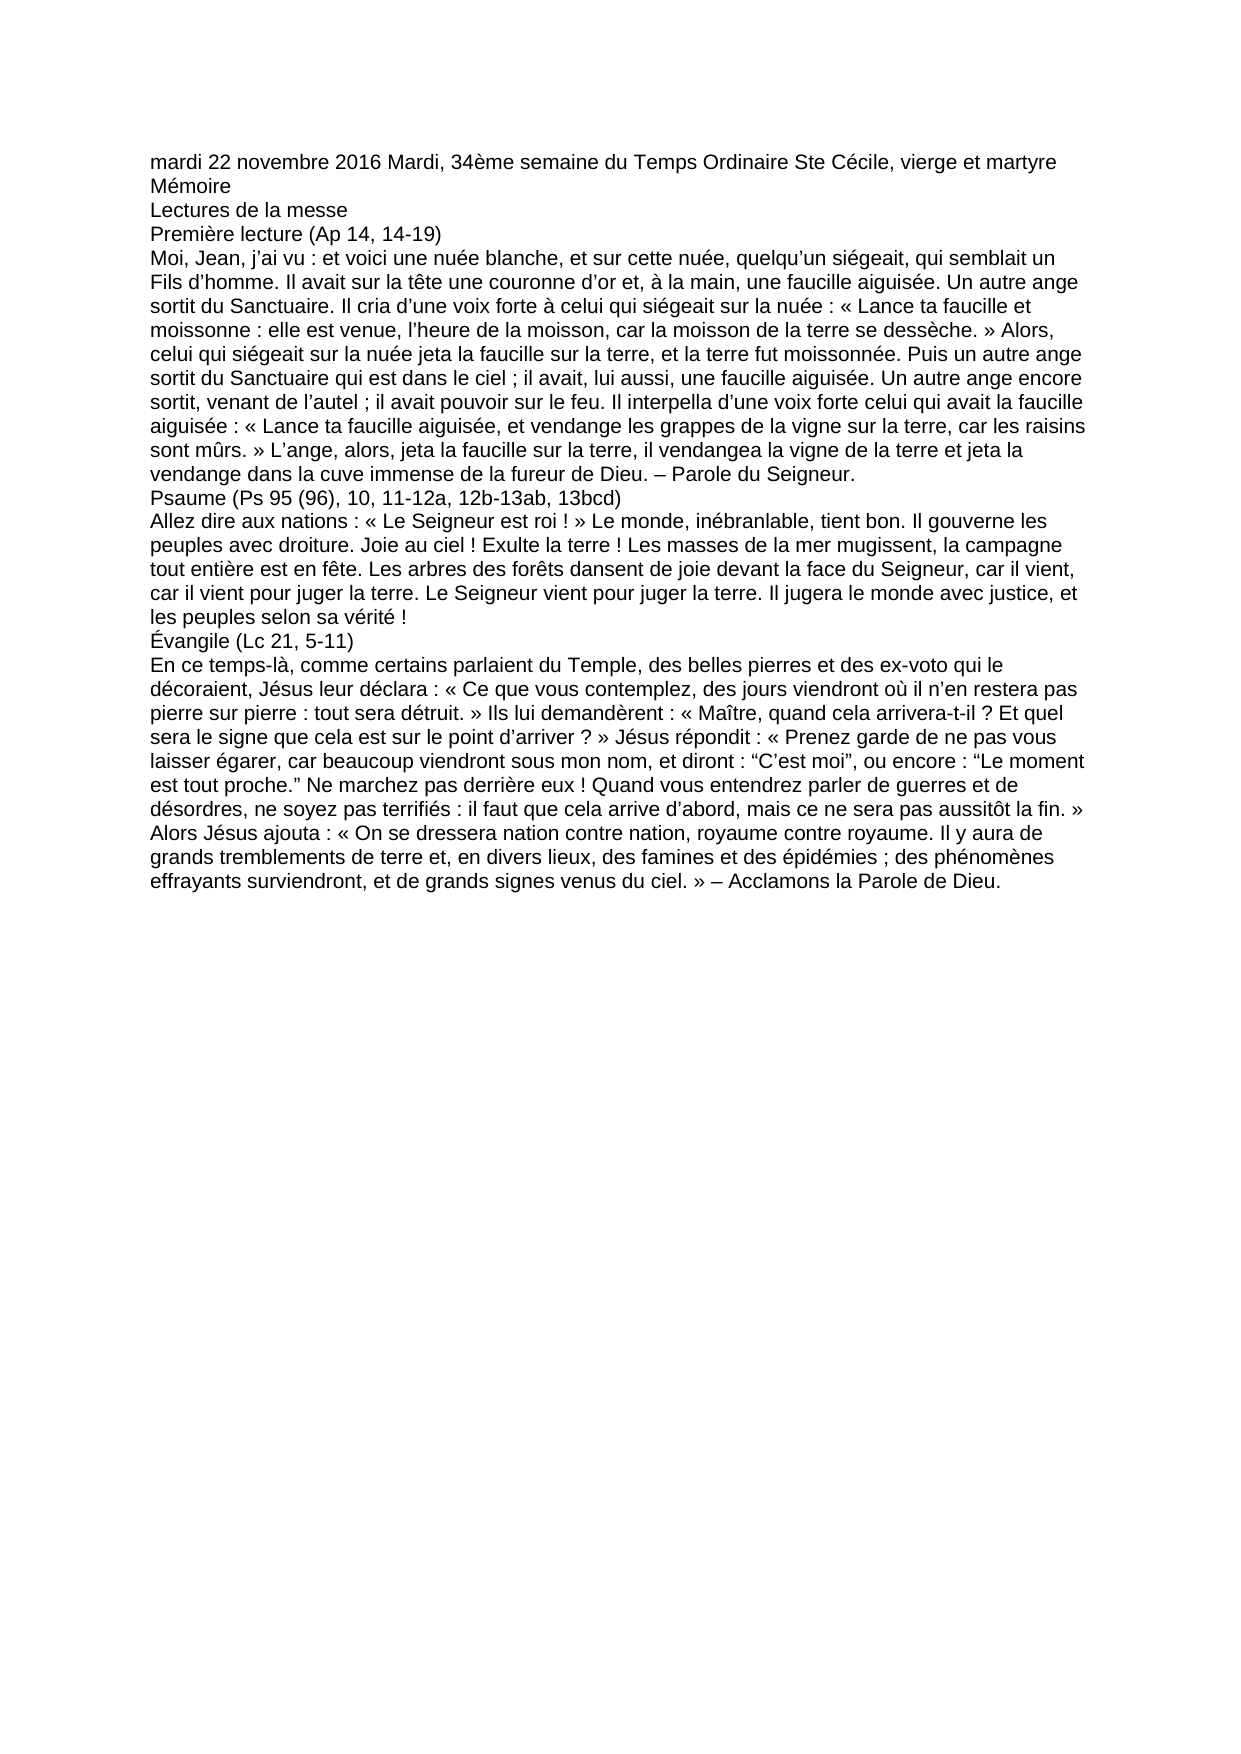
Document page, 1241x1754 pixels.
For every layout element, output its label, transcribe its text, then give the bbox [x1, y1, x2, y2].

text En ce temps-là, comme certains parlaient du Temple, des belles pierres et des ex-voto qui le décoraient, Jésus leur déclara : « Ce que vous contemplez, des jours viendront où il n’en restera pas pierre sur pierre : tout sera détruit. » Ils lui demandèrent : « Maître, quand cela arrivera-t-il ? Et quel sera le signe que cela est sur le point d’arriver ? » Jésus répondit : « Prenez garde de ne pas vous laisser égarer, car beaucoup viendront sous mon nom, et diront : “C’est moi”, ou encore : “Le moment est tout proche.” Ne marchez pas derrière eux ! Quand vous entendrez parler de guerres et de désordres, ne soyez pas terrifiés : il faut que cela arrive d’abord, mais ce ne sera pas aussitôt la fin. » Alors Jésus ajouta : « On se dressera nation contre nation, royaume contre royaume. Il y aura de grands tremblements de terre et, en divers lieux, des famines et des épidémies ; des phénomènes effrayants surviendront, et de grands signes venus du ciel. » – Acclamons la Parole de Dieu. [150, 653, 1090, 893]
text Moi, Jean, j’ai vu : et voici une nuée blanche, et sur cette nuée, quelqu’un siégeait, qui semblait un Fils d’homme. Il avait sur la tête une couronne d’or et, à la main, une faucille aiguisée. Un autre ange sortit du Sanctuaire. Il cria d’une voix forte à celui qui siégeait sur la nuée : « Lance ta faucille et moissonne : elle est venue, l’heure de la moisson, car la moisson de la terre se dessèche. » Alors, celui qui siégeait sur la nuée jeta la faucille sur la terre, et la terre fut moissonnée. Puis un autre ange sortit du Sanctuaire qui est dans le ciel ; il avait, lui aussi, une faucille aiguisée. Un autre ange encore sortit, venant de l’autel ; il avait pouvoir sur le feu. Il interpella d’une voix forte celui qui avait la faucille aiguisée : « Lance ta faucille aiguisée, et vendange les grappes de la vigne sur la terre, car les raisins sont mûrs. » L’ange, alors, jeta la faucille sur la terre, il vendangea la vigne de la terre et jeta la vendange dans la cuve immense de la fureur de Dieu. – Parole du Seigneur. [150, 246, 1090, 485]
text Allez dire aux nations : « Le Seigneur est roi ! » Le monde, inébranlable, tient bon. Il gouverne les peuples avec droiture. Joie au ciel ! Exulte la terre ! Les masses de la mer mugissent, la campagne tout entière est en fête. Les arbres des forêts dansent de joie devant la face du Seigneur, car il vient, car il vient pour juger la terre. Le Seigneur vient pour juger la terre. Il jugera le monde avec justice, et les peuples selon sa vérité ! [150, 509, 1090, 629]
